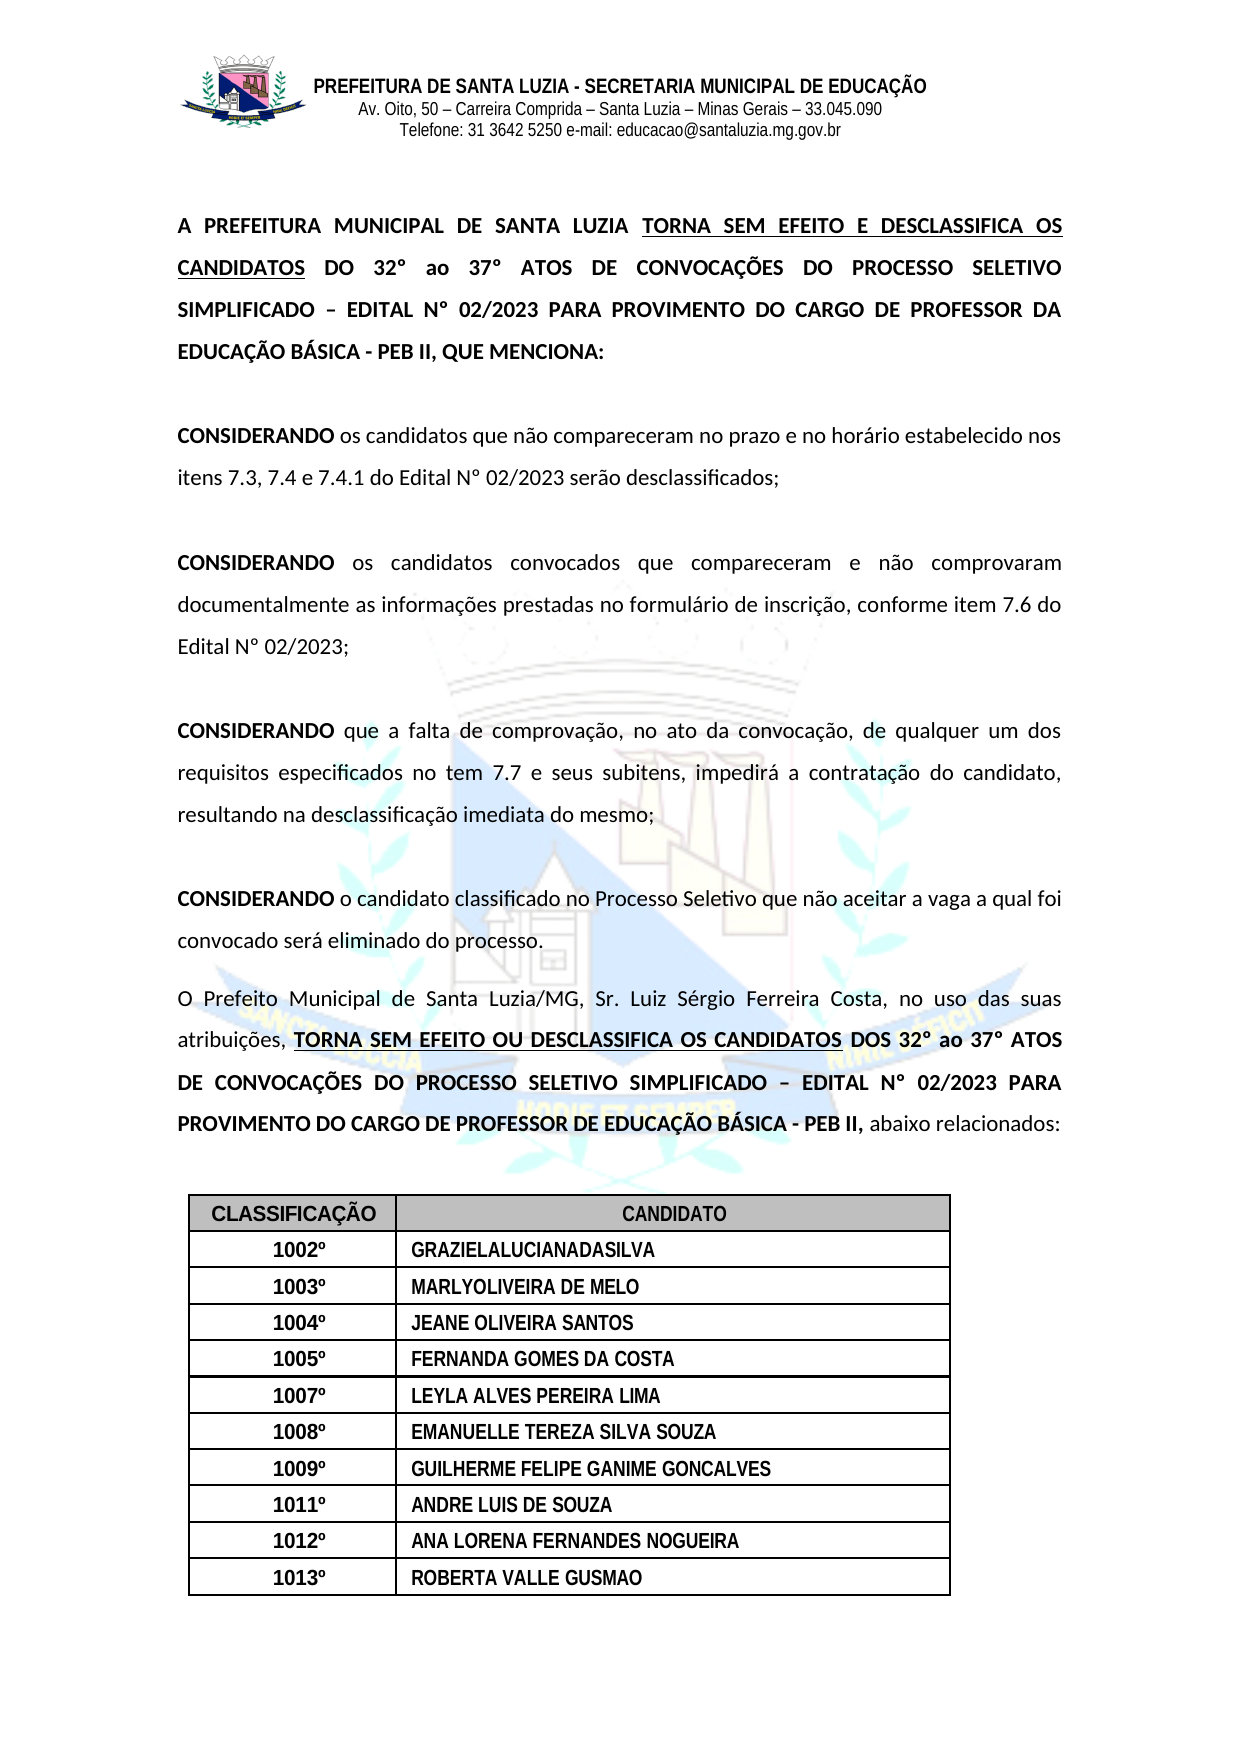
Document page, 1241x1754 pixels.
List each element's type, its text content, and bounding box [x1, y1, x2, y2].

table_cell ROBERTA VALLE GUSMAO [397, 1559, 949, 1593]
table_cell GRAZIELALUCIANADASILVA [397, 1232, 949, 1266]
table_cell 1011º [190, 1486, 395, 1521]
table_cell 1009º [190, 1450, 395, 1484]
table_cell MARLYOLIVEIRA DE MELO [397, 1268, 949, 1303]
table_cell 1002º [190, 1232, 395, 1266]
table_header CANDIDATO [397, 1196, 949, 1230]
table_cell 1008º [190, 1414, 395, 1448]
table_header CLASSIFICAÇÃO [190, 1196, 395, 1230]
table_cell 1007º [190, 1378, 395, 1412]
table_cell ANDRE LUIS DE SOUZA [397, 1486, 949, 1521]
table_cell EMANUELLE TEREZA SILVA SOUZA [397, 1414, 949, 1448]
table_cell GUILHERME FELIPE GANIME GONCALVES [397, 1450, 949, 1484]
table_cell ANA LORENA FERNANDES NOGUEIRA [397, 1523, 949, 1557]
picture [180, 54, 307, 128]
table_cell 1004º [190, 1305, 395, 1339]
text CONSIDERANDO os candidatos que não compareceram no prazo e no horário estabelecido nos itens 7.3, 7.4 e 7.4.1 do Edital Nº 02/2023 serão desclassificados; [177, 421, 1063, 491]
table_cell 1003º [190, 1268, 395, 1303]
table_cell 1013º [190, 1559, 395, 1593]
table_cell JEANE OLIVEIRA SANTOS [397, 1305, 949, 1339]
text O Prefeito Municipal de Santa Luzia/MG, Sr. Luiz Sérgio Ferreira Costa, no uso das suas atribuições, TORNA SEM EFEITO OU DESCLASSIFICA OS CANDIDATOS DOS 32º ao 37º ATOS DE CONVOCAÇÕES DO PROCESSO SELETIVO SIMPLIFICADO – EDITAL Nº 02/2023 PARA PROVIMENTO DO CARGO DE PROFESSOR DE EDUCAÇÃO BÁSICA - PEB II, abaixo relacionados: [177, 984, 1063, 1138]
table_cell FERNANDA GOMES DA COSTA [397, 1341, 949, 1375]
text CONSIDERANDO os candidatos convocados que compareceram e não comprovaram documentalmente as informações prestadas no formulário de inscrição, conforme item 7.6 do Edital Nº 02/2023; [177, 548, 1063, 661]
text CONSIDERANDO que a falta de comprovação, no ato da convocação, de qualquer um dos requisitos especificados no tem 7.7 e seus subitens, impedirá a contratação do candidato, resultando na desclassificação imediata do mesmo; [177, 716, 1063, 828]
table_cell LEYLA ALVES PEREIRA LIMA [397, 1378, 949, 1412]
text CONSIDERANDO o candidato classificado no Processo Seletivo que não aceitar a vaga a qual foi convocado será eliminado do processo. [177, 884, 1063, 954]
table_cell 1005º [190, 1341, 395, 1375]
text A PREFEITURA MUNICIPAL DE SANTA LUZIA TORNA SEM EFEITO E DESCLASSIFICA OS CANDIDATOS DO 32º ao 37º ATOS DE CONVOCAÇÕES DO PROCESSO SELETIVO SIMPLIFICADO – EDITAL Nº 02/2023 PARA PROVIMENTO DO CARGO DE PROFESSOR DA EDUCAÇÃO BÁSICA - PEB II, QUE MENCIONA: [177, 212, 1063, 366]
table_cell 1012º [190, 1523, 395, 1557]
